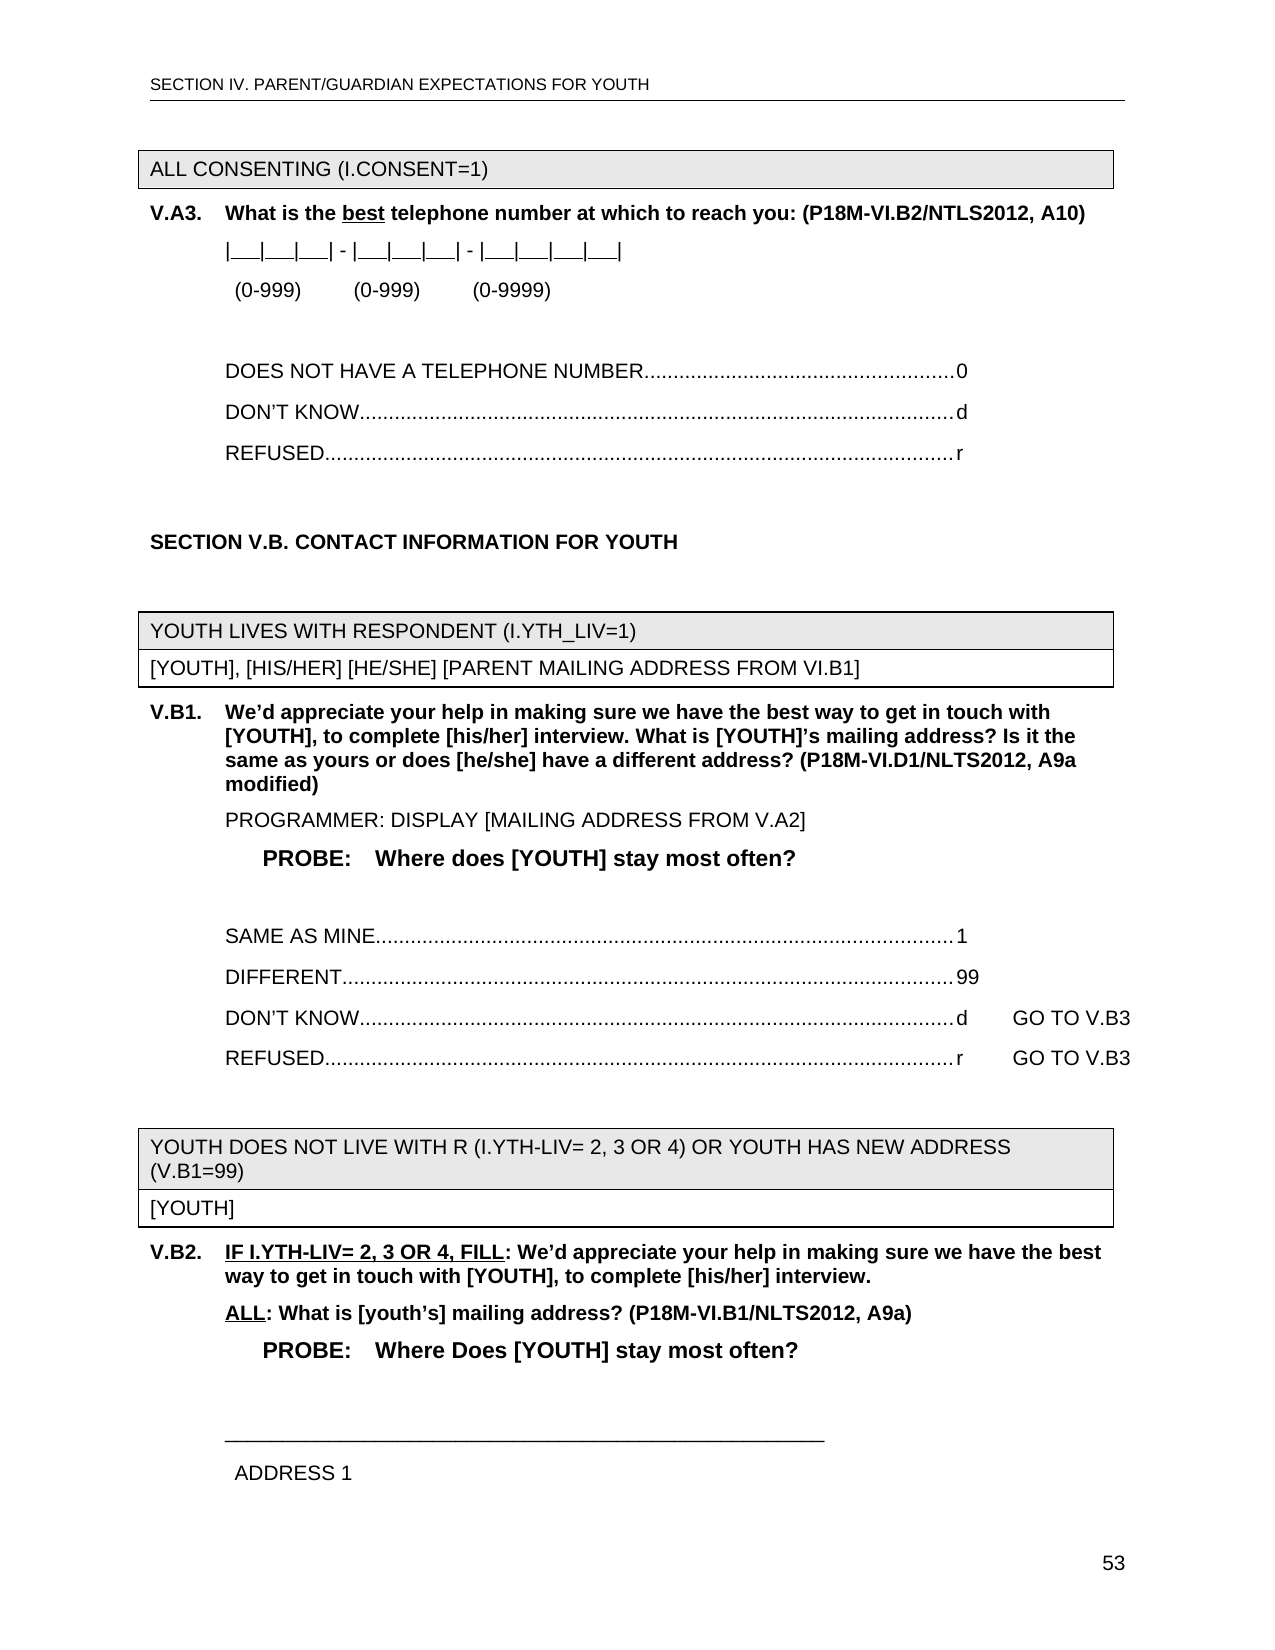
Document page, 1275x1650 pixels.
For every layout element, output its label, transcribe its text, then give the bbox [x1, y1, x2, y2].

text PROBE: Where does [YOUTH] stay most often? [262, 845, 1125, 871]
text ADDRESS 1 [234, 1461, 1125, 1485]
table_cell [youth] [139, 1190, 1113, 1226]
text | | | | - | | | | - | | | | | [150, 237, 1125, 261]
text REFUSED r [225, 441, 1162, 464]
text DOES NOT HAVE A TELEPHONE NUMBER 0 [225, 359, 1162, 383]
text V.B1. We’d appreciate your help in making sure we have the best way to get in touch with [YOUTH], to complete [his/her] interview. What is [YOUTH]’s mailing address? Is it the same as yours or does [he/she] have a different address? (P18M-VI.D1/NLTS2012, A9a modified) [150, 700, 1125, 796]
text REFUSED r GO TO V.B3 [225, 1046, 1162, 1070]
text Different 99 [225, 965, 928, 989]
text DON’T KNOW d [225, 400, 1162, 424]
text DON’T KNOW d GO TO V.B3 [225, 1006, 1162, 1029]
text PROBE: Where Does [YOUTH] stay most often? [262, 1337, 1125, 1363]
table_cell [YOUTH], [HIS/HER] [HE/SHE] [PARENT MAILING ADDRESS FROM VI.B1] [139, 650, 1113, 686]
text V.A3. What is the best telephone number at which to reach you: (P18M-VI.B2/NTLS2012, A10) [150, 201, 1125, 225]
text V.B2. IF I.YTH-LIV= 2, 3 OR 4, FILL: We’d appreciate your help in making sure we have the best way to get in touch with [YOUTH], to complete [his/her] interview. [150, 1240, 1125, 1288]
text Same as mine 1 [225, 924, 928, 948]
text PROGRAMMER: DISPLAY [MAILING ADDRESS FROM V.A2] [150, 808, 1125, 832]
table_header ALL CONSENTING (i.consent=1) [139, 151, 1113, 187]
table_header youth does not live with r (I.YTH-LIV= 2, 3 OR 4) OR YOUTH has new address (v.b1=99) [139, 1129, 1113, 1189]
text SECTION V.B. Contact Information FOR YOUTH [150, 530, 1125, 554]
table_header youth liveS with respondent (I.YTH_LIV=1) [139, 613, 1113, 649]
text (0-999) (0-999) (0-9999) [234, 278, 1125, 302]
text ALL: What is [youth’s] mailing address? (P18M-VI.B1/NLTS2012, A9a) [150, 1300, 1125, 1324]
